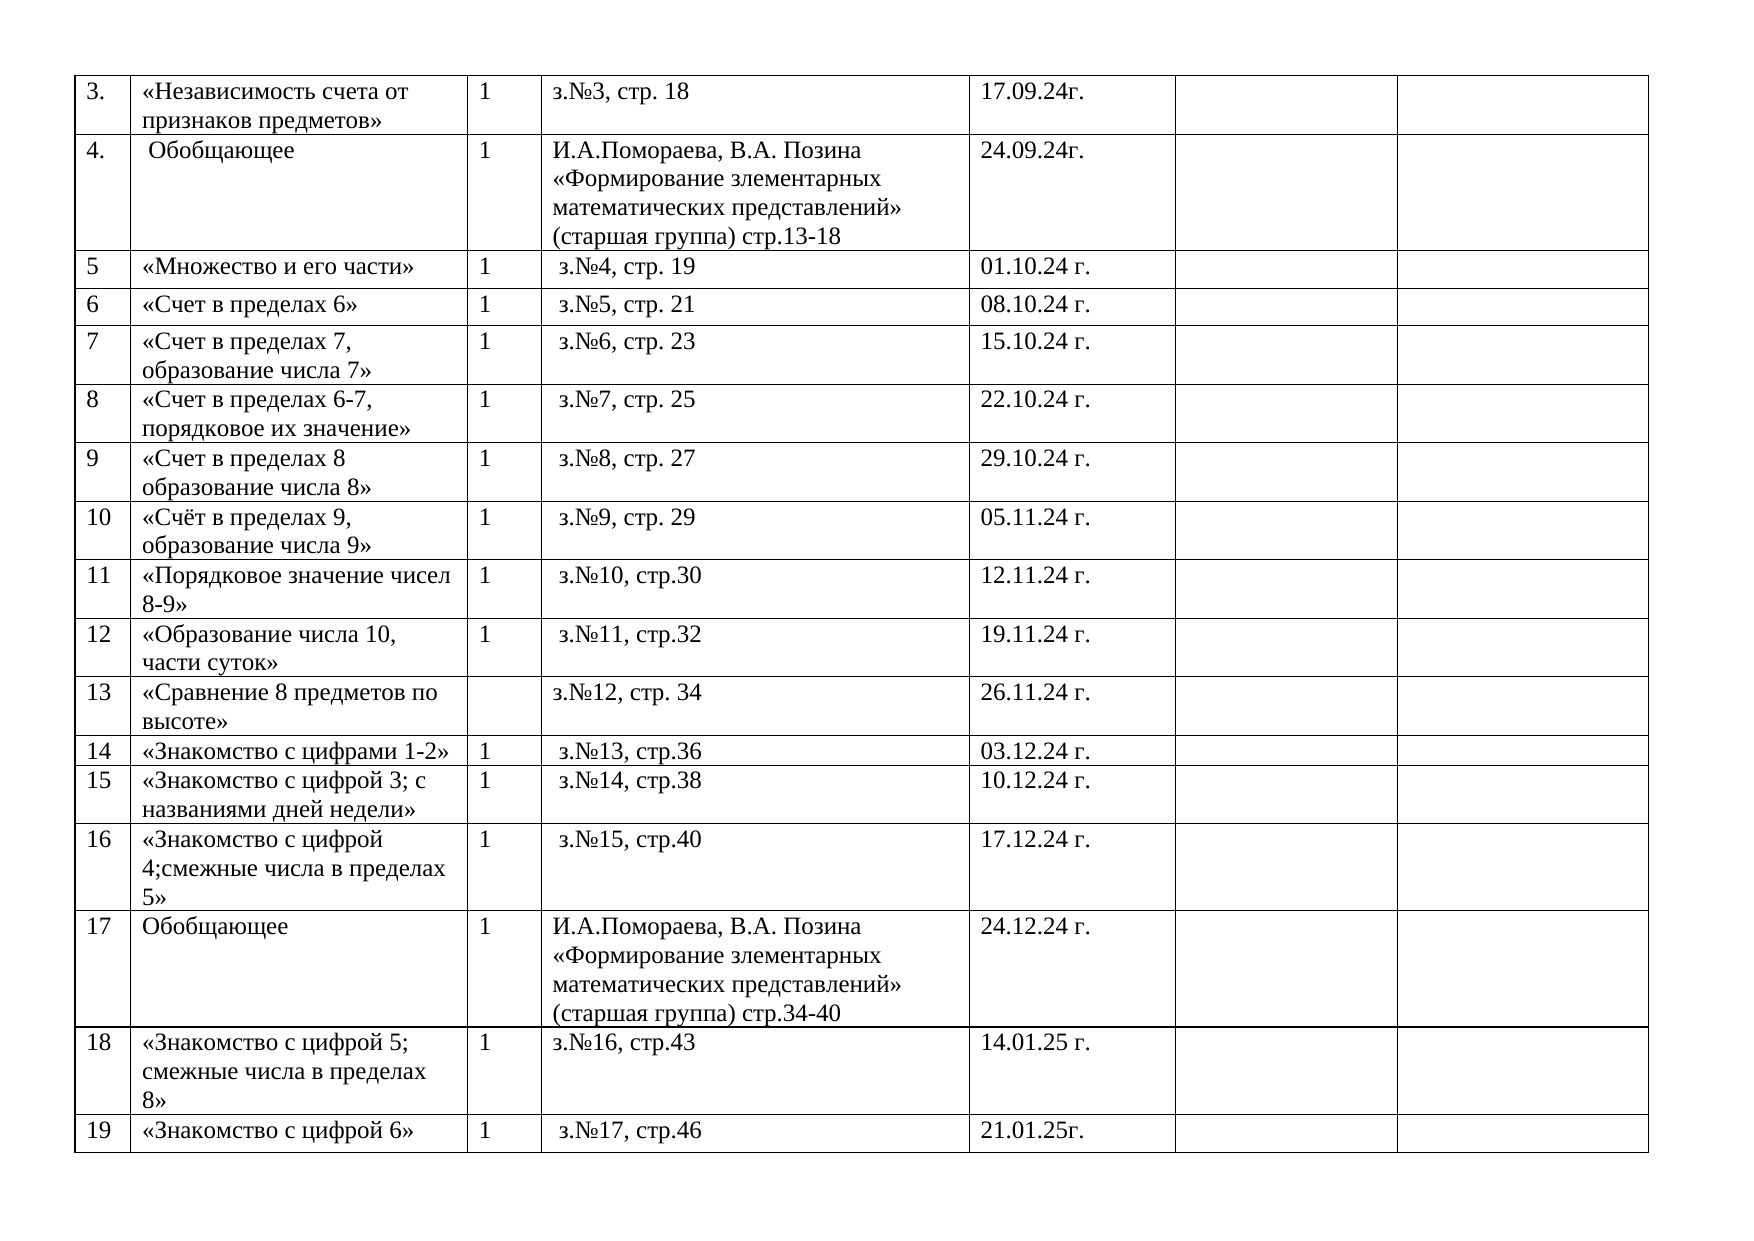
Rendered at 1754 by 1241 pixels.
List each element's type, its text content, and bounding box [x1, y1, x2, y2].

table_cell 5 [76, 251, 130, 288]
table_cell 1 [468, 502, 541, 559]
table_cell [1176, 326, 1397, 383]
table_cell з.№7, стр. 25 [542, 385, 969, 442]
table_cell [1398, 736, 1648, 764]
table_cell [1176, 502, 1397, 559]
table_cell [468, 677, 541, 735]
table_cell [1176, 824, 1397, 910]
table_cell 12.11.24 г. [970, 560, 1175, 618]
table_cell «Знакомство с цифрой 3; с названиями дней недели» [131, 766, 467, 823]
table_cell [1398, 1115, 1648, 1152]
table_cell [1176, 736, 1397, 764]
table_cell 1 [468, 911, 541, 1026]
table_cell з.№16, стр.43 [542, 1028, 969, 1114]
table_cell 11 [76, 560, 130, 618]
table_cell 10 [76, 502, 130, 559]
table_cell 03.12.24 г. [970, 736, 1175, 764]
table_cell 24.12.24 г. [970, 911, 1175, 1026]
table_cell з.№8, стр. 27 [542, 443, 969, 501]
table_cell [1176, 385, 1397, 442]
table_cell 17.12.24 г. [970, 824, 1175, 910]
table_cell з.№12, стр. 34 [542, 677, 969, 735]
table_cell «Счёт в пределах 9, образование числа 9» [131, 502, 467, 559]
table_cell «Порядковое значение чисел 8-9» [131, 560, 467, 618]
table_cell 21.01.25г. [970, 1115, 1175, 1152]
table_cell [1176, 443, 1397, 501]
table_cell 1 [468, 1115, 541, 1152]
table_cell [1176, 766, 1397, 823]
table_cell з.№11, стр.32 [542, 619, 969, 676]
table_cell [1176, 135, 1397, 250]
table_cell 4. [76, 135, 130, 250]
table_cell 1 [468, 1028, 541, 1114]
table_cell «Множество и его части» [131, 251, 467, 288]
table_cell [1398, 289, 1648, 325]
table_cell 05.11.24 г. [970, 502, 1175, 559]
table_cell 1 [468, 76, 541, 134]
table_cell 1 [468, 766, 541, 823]
table_cell [1176, 1115, 1397, 1152]
table_cell 6 [76, 289, 130, 325]
table_cell з.№17, стр.46 [542, 1115, 969, 1152]
table_cell «Счет в пределах 6» [131, 289, 467, 325]
table_cell 14.01.25 г. [970, 1028, 1175, 1114]
table_cell 3. [76, 76, 130, 134]
table_cell [1398, 560, 1648, 618]
table_cell з.№15, стр.40 [542, 824, 969, 910]
table_cell [1176, 677, 1397, 735]
table_cell 13 [76, 677, 130, 735]
table_cell 1 [468, 326, 541, 383]
table_cell Обобщающее [131, 135, 467, 250]
table_cell [1176, 289, 1397, 325]
table_cell «Счет в пределах 7, образование числа 7» [131, 326, 467, 383]
table_cell 01.10.24 г. [970, 251, 1175, 288]
table_cell з.№4, стр. 19 [542, 251, 969, 288]
table_cell 1 [468, 824, 541, 910]
table_cell 24.09.24г. [970, 135, 1175, 250]
table_cell [1176, 911, 1397, 1026]
table_cell [1398, 251, 1648, 288]
table_cell [1398, 385, 1648, 442]
table_cell 8 [76, 385, 130, 442]
table_cell [1398, 619, 1648, 676]
table_cell И.А.Помораева, В.А. Позина «Формирование злементарных математических представлений» (старшая группа) стр.13-18 [542, 135, 969, 250]
table_cell 7 [76, 326, 130, 383]
table_cell з.№14, стр.38 [542, 766, 969, 823]
table_cell з.№9, стр. 29 [542, 502, 969, 559]
table_cell 16 [76, 824, 130, 910]
table_cell «Знакомство с цифрами 1-2» [131, 736, 467, 764]
table_cell 26.11.24 г. [970, 677, 1175, 735]
table_cell И.А.Помораева, В.А. Позина «Формирование злементарных математических представлений» (старшая группа) стр.34-40 [542, 911, 969, 1026]
table_cell 1 [468, 385, 541, 442]
table_cell [1176, 251, 1397, 288]
table_cell «Независимость счета от признаков предметов» [131, 76, 467, 134]
table_cell 22.10.24 г. [970, 385, 1175, 442]
table_cell [1176, 76, 1397, 134]
table_cell 29.10.24 г. [970, 443, 1175, 501]
table_cell 08.10.24 г. [970, 289, 1175, 325]
table_cell [1398, 911, 1648, 1026]
table_cell «Знакомство с цифрой 5; смежные числа в пределах 8» [131, 1028, 467, 1114]
table_cell 15 [76, 766, 130, 823]
table_cell [1176, 619, 1397, 676]
table_cell «Счет в пределах 8 образование числа 8» [131, 443, 467, 501]
table_cell [1398, 326, 1648, 383]
table_cell з.№13, стр.36 [542, 736, 969, 764]
table_cell 19.11.24 г. [970, 619, 1175, 676]
table_cell [1398, 766, 1648, 823]
table_cell 15.10.24 г. [970, 326, 1175, 383]
table_cell 1 [468, 289, 541, 325]
table_cell [1176, 560, 1397, 618]
table_cell 14 [76, 736, 130, 764]
table_cell [1398, 135, 1648, 250]
table_cell [1398, 824, 1648, 910]
table_cell [1176, 1028, 1397, 1114]
table_cell 18 [76, 1028, 130, 1114]
table_cell [1398, 1028, 1648, 1114]
table_cell 1 [468, 736, 541, 764]
table_cell 17 [76, 911, 130, 1026]
table_cell з.№10, стр.30 [542, 560, 969, 618]
table_cell 1 [468, 135, 541, 250]
table_cell 1 [468, 560, 541, 618]
table_cell «Сравнение 8 предметов по высоте» [131, 677, 467, 735]
table_cell 1 [468, 443, 541, 501]
table_cell 17.09.24г. [970, 76, 1175, 134]
table_cell [1398, 677, 1648, 735]
table_cell 19 [76, 1115, 130, 1152]
table_cell «Знакомство с цифрой 4;смежные числа в пределах 5» [131, 824, 467, 910]
table_cell 1 [468, 619, 541, 676]
table_cell [1398, 443, 1648, 501]
table_cell 9 [76, 443, 130, 501]
table_cell 12 [76, 619, 130, 676]
table_cell з.№6, стр. 23 [542, 326, 969, 383]
table_cell [1398, 502, 1648, 559]
table_cell «Образование числа 10, части суток» [131, 619, 467, 676]
table_cell з.№3, стр. 18 [542, 76, 969, 134]
table_cell 1 [468, 251, 541, 288]
table_cell «Счет в пределах 6-7, порядковое их значение» [131, 385, 467, 442]
table_cell [1398, 76, 1648, 134]
table_cell Обобщающее [131, 911, 467, 1026]
table_cell 10.12.24 г. [970, 766, 1175, 823]
table_cell «Знакомство с цифрой 6» [131, 1115, 467, 1152]
table_cell з.№5, стр. 21 [542, 289, 969, 325]
